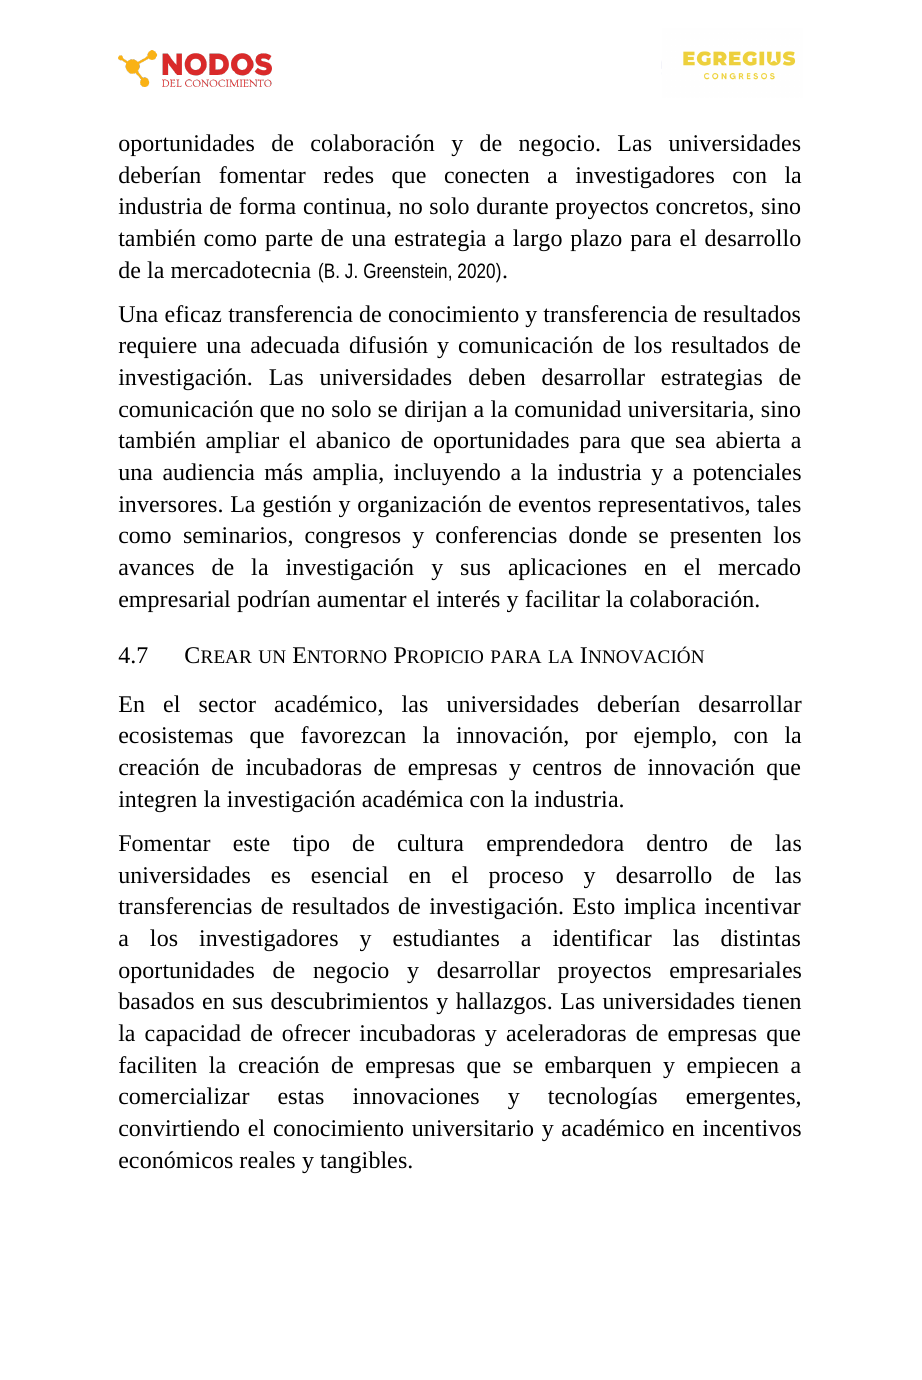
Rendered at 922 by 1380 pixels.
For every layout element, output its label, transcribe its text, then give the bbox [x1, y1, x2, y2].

text En el sector académico, las universidades deberían desarrollar ecosistemas que favorezcan la innovación, por ejemplo, con la creación de incubadoras de empresas y centros de innovación que integren la investigación académica con la industria. [118, 690, 803, 812]
text Fomentar este tipo de cultura emprendedora dentro de las universidades es esencial en el proceso y desarrollo de las transferencias de resultados de investigación. Esto implica incentivar a los investigadores y estudiantes a identificar las distintas oportunidades de negocio y desarrollar proyectos empresariales basados en sus descubrimientos y hallazgos. Las universidades tienen la capacidad de ofrecer incubadoras y aceleradoras de empresas que faciliten la creación de empresas que se embarquen y empiecen a comercializar estas innovaciones y tecnologías emergentes, convirtiendo el conocimiento universitario y académico en incentivos económicos reales y tangibles. [118, 829, 803, 1173]
subtitle Crear un Entorno Propicio para la Innovación [118, 642, 803, 669]
text Una eficaz transferencia de conocimiento y transferencia de resultados requiere una adecuada difusión y comunicación de los resultados de investigación. Las universidades deben desarrollar estrategias de comunicación que no solo se dirijan a la comunidad universitaria, sino también ampliar el abanico de oportunidades para que sea abierta a una audiencia más amplia, incluyendo a la industria y a potenciales inversores. La gestión y organización de eventos representativos, tales como seminarios, congresos y conferencias donde se presenten los avances de la investigación y sus aplicaciones en el mercado empresarial podrían aumentar el interés y facilitar la colaboración. [118, 300, 803, 612]
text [118, 129, 803, 283]
picture [661, 28, 804, 98]
picture [118, 50, 272, 87]
